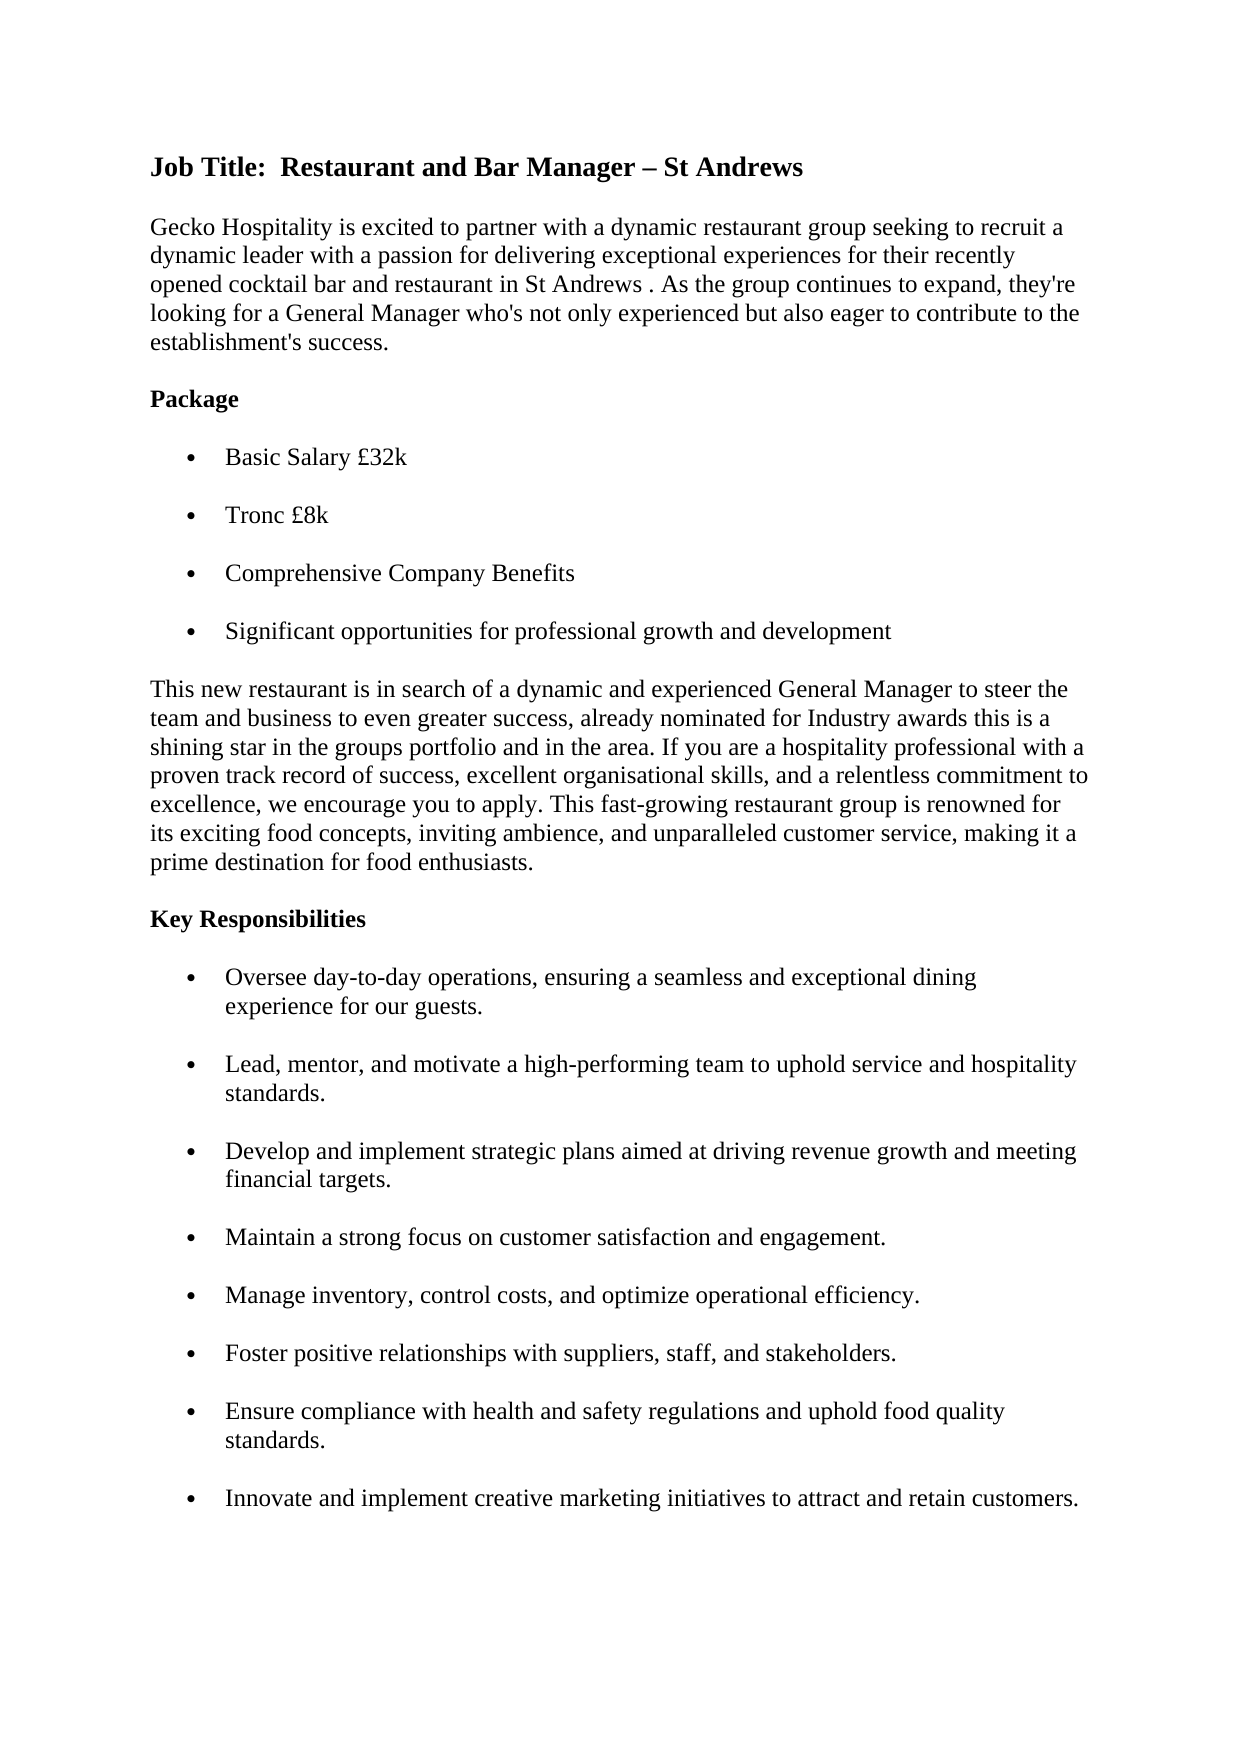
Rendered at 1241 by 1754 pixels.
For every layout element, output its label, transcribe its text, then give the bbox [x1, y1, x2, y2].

text Gecko Hospitality is excited to partner with a dynamic restaurant group seeking to recruit a dynamic leader with a passion for delivering exceptional experiences for their recently opened cocktail bar and restaurant in St Andrews . As the group continues to expand, they're looking for a General Manager who's not only experienced but also eager to contribute to the establishment's success. [150, 212, 1090, 355]
list Basic Salary £32k [187, 442, 1090, 471]
list Innovate and implement creative marketing initiatives to attract and retain customers. [187, 1483, 1090, 1512]
list Manage inventory, control costs, and optimize operational efficiency. [187, 1280, 1090, 1309]
list Lead, mentor, and motivate a high-performing team to uphold service and hospitality standards. [187, 1049, 1090, 1107]
list Ensure compliance with health and safety regulations and uphold food quality standards. [187, 1396, 1090, 1454]
text Key Responsibilities [150, 904, 1090, 933]
list Tronc £8k [187, 500, 1090, 529]
list Develop and implement strategic plans aimed at driving revenue growth and meeting financial targets. [187, 1136, 1090, 1193]
text Package [150, 384, 1090, 413]
list Oversee day-to-day operations, ensuring a seamless and exceptional dining experience for our guests. [187, 962, 1090, 1020]
text This new restaurant is in search of a dynamic and experienced General Manager to steer the team and business to even greater success, already nominated for Industry awards this is a shining star in the groups portfolio and in the area. If you are a hospitality professional with a proven track record of success, excellent organisational skills, and a relentless commitment to excellence, we encourage you to apply. This fast-growing restaurant group is renowned for its exciting food concepts, inviting ambience, and unparalleled customer service, making it a prime destination for food enthusiasts. [150, 674, 1090, 875]
list Comprehensive Company Benefits [187, 558, 1090, 587]
list Foster positive relationships with suppliers, staff, and stakeholders. [187, 1338, 1090, 1367]
list Maintain a strong focus on customer satisfaction and engagement. [187, 1222, 1090, 1251]
list Significant opportunities for professional growth and development [187, 616, 1090, 645]
text Job Title: Restaurant and Bar Manager – St Andrews [150, 150, 1090, 182]
